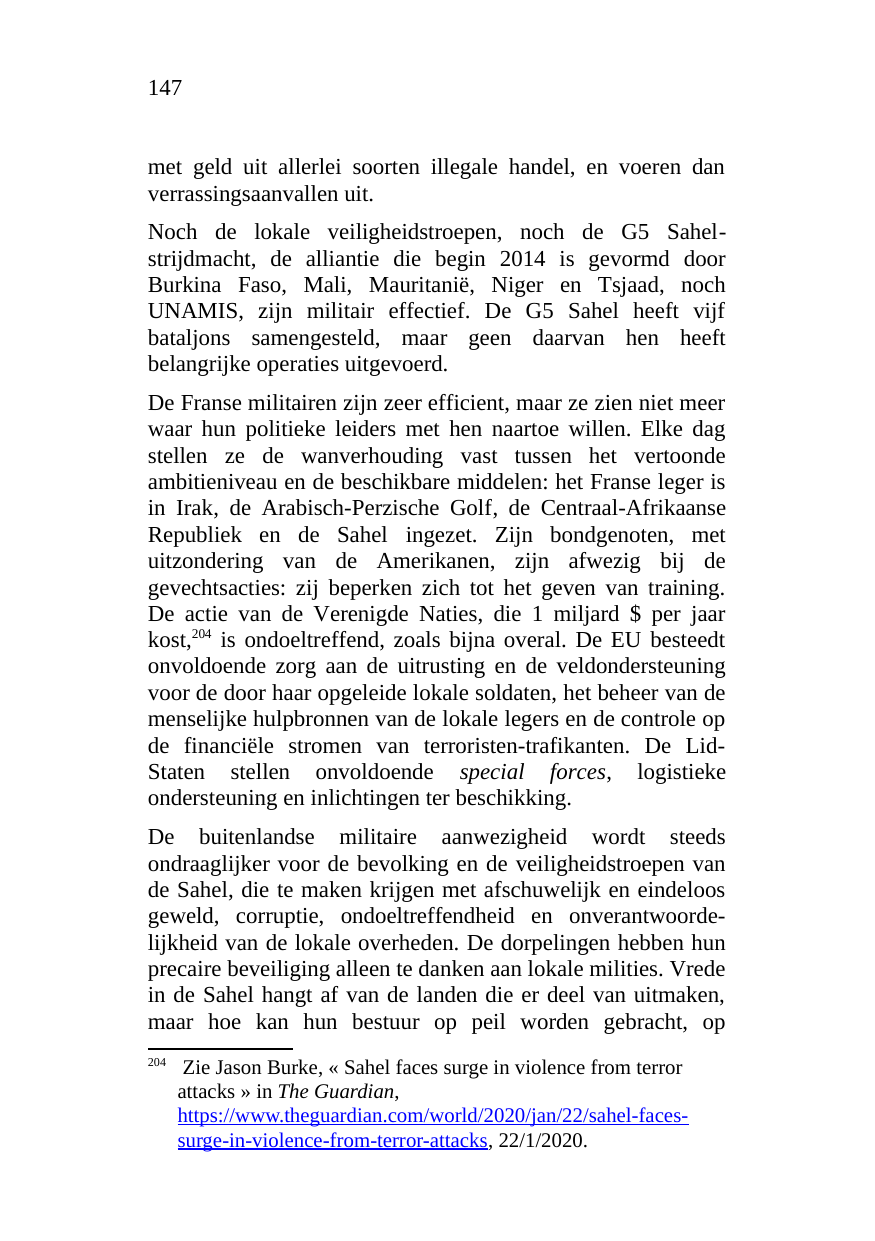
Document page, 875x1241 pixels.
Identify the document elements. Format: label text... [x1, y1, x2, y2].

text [148, 823, 726, 1034]
text De Franse militairen zijn zeer efficient, maar ze zien niet meer waar hun politieke leiders met hen naartoe willen. Elke dag stellen ze de wanverhouding vast tussen het vertoonde ambitieniveau en de beschikbare middelen: het Franse leger is in Irak, de Arabisch-Perzische Golf, de Centraal-Afrikaanse Republiek en de Sahel ingezet. Zijn bondgenoten, met uitzondering van de Amerikanen, zijn afwezig bij de gevechtsacties: zij beperken zich tot het geven van training. De actie van de Verenigde Naties, die 1 miljard $ per jaar kost, is ondoeltreffend, zoals bijna overal. De EU besteedt onvoldoende zorg aan de uitrusting en de veldondersteuning voor de door haar opgeleide lokale soldaten, het beheer van de menselijke hulpbronnen van de lokale legers en de controle op de financiële stromen van terroristen-trafikanten. De Lid-Staten stellen onvoldoende special forces, logistieke ondersteuning en inlichtingen ter beschikking. [148, 389, 726, 811]
text Noch de lokale veiligheidstroepen, noch de G5 Sahel-strijdmacht, de alliantie die begin 2014 is gevormd door Burkina Faso, Mali, Mauritanië, Niger en Tsjaad, noch UNAMIS, zijn militair effectief. De G5 Sahel heeft vijf bataljons samengesteld, maar geen daarvan hen heeft belangrijke operaties uitgevoerd. [148, 218, 726, 377]
